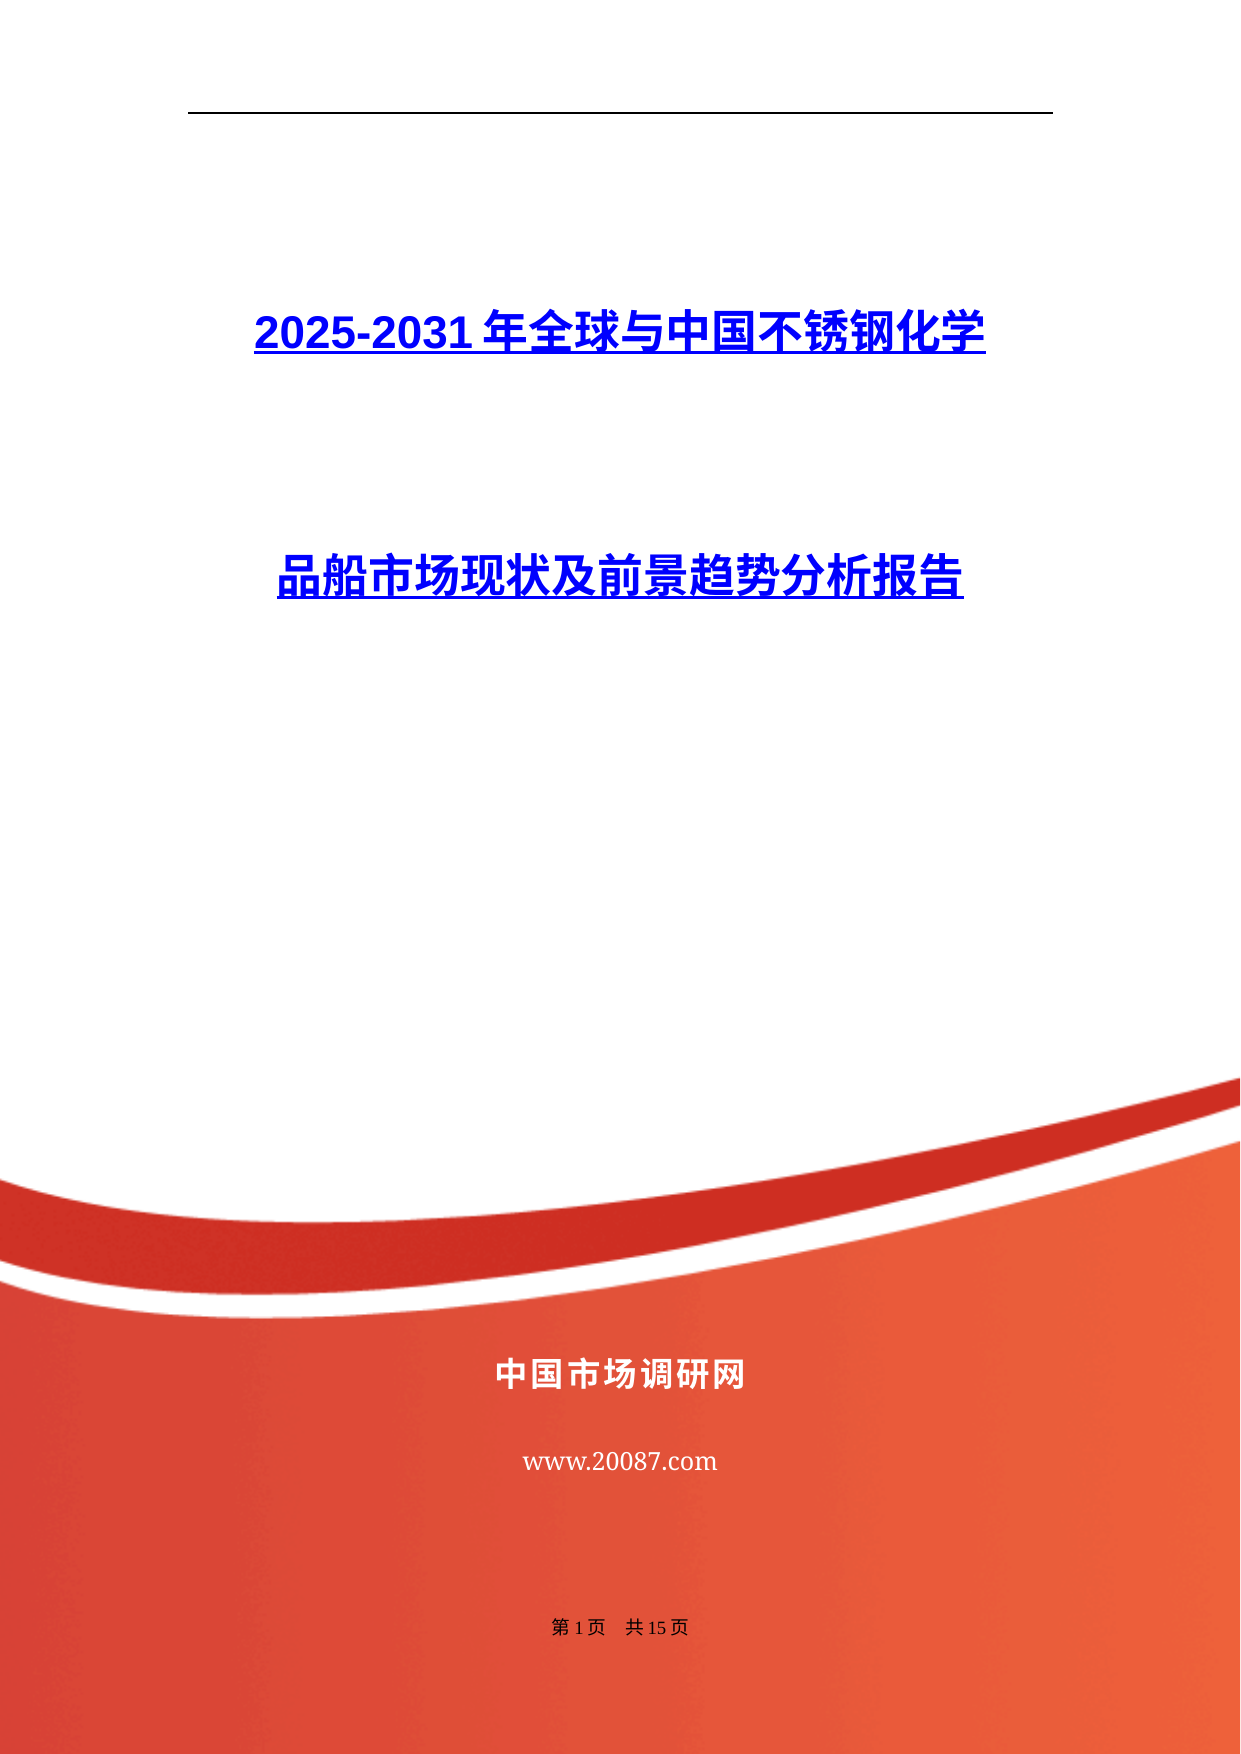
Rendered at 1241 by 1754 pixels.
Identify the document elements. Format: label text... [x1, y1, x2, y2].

picture [0, 1006, 1241, 1754]
subtitle 中国市场调研网 [187, 1339, 1053, 1404]
text www.20087.com [187, 1428, 1053, 1493]
table_header 2025-2031年全球与中国不锈钢化学品船市场现状及前景趋势分析报告 [188, 207, 1053, 773]
